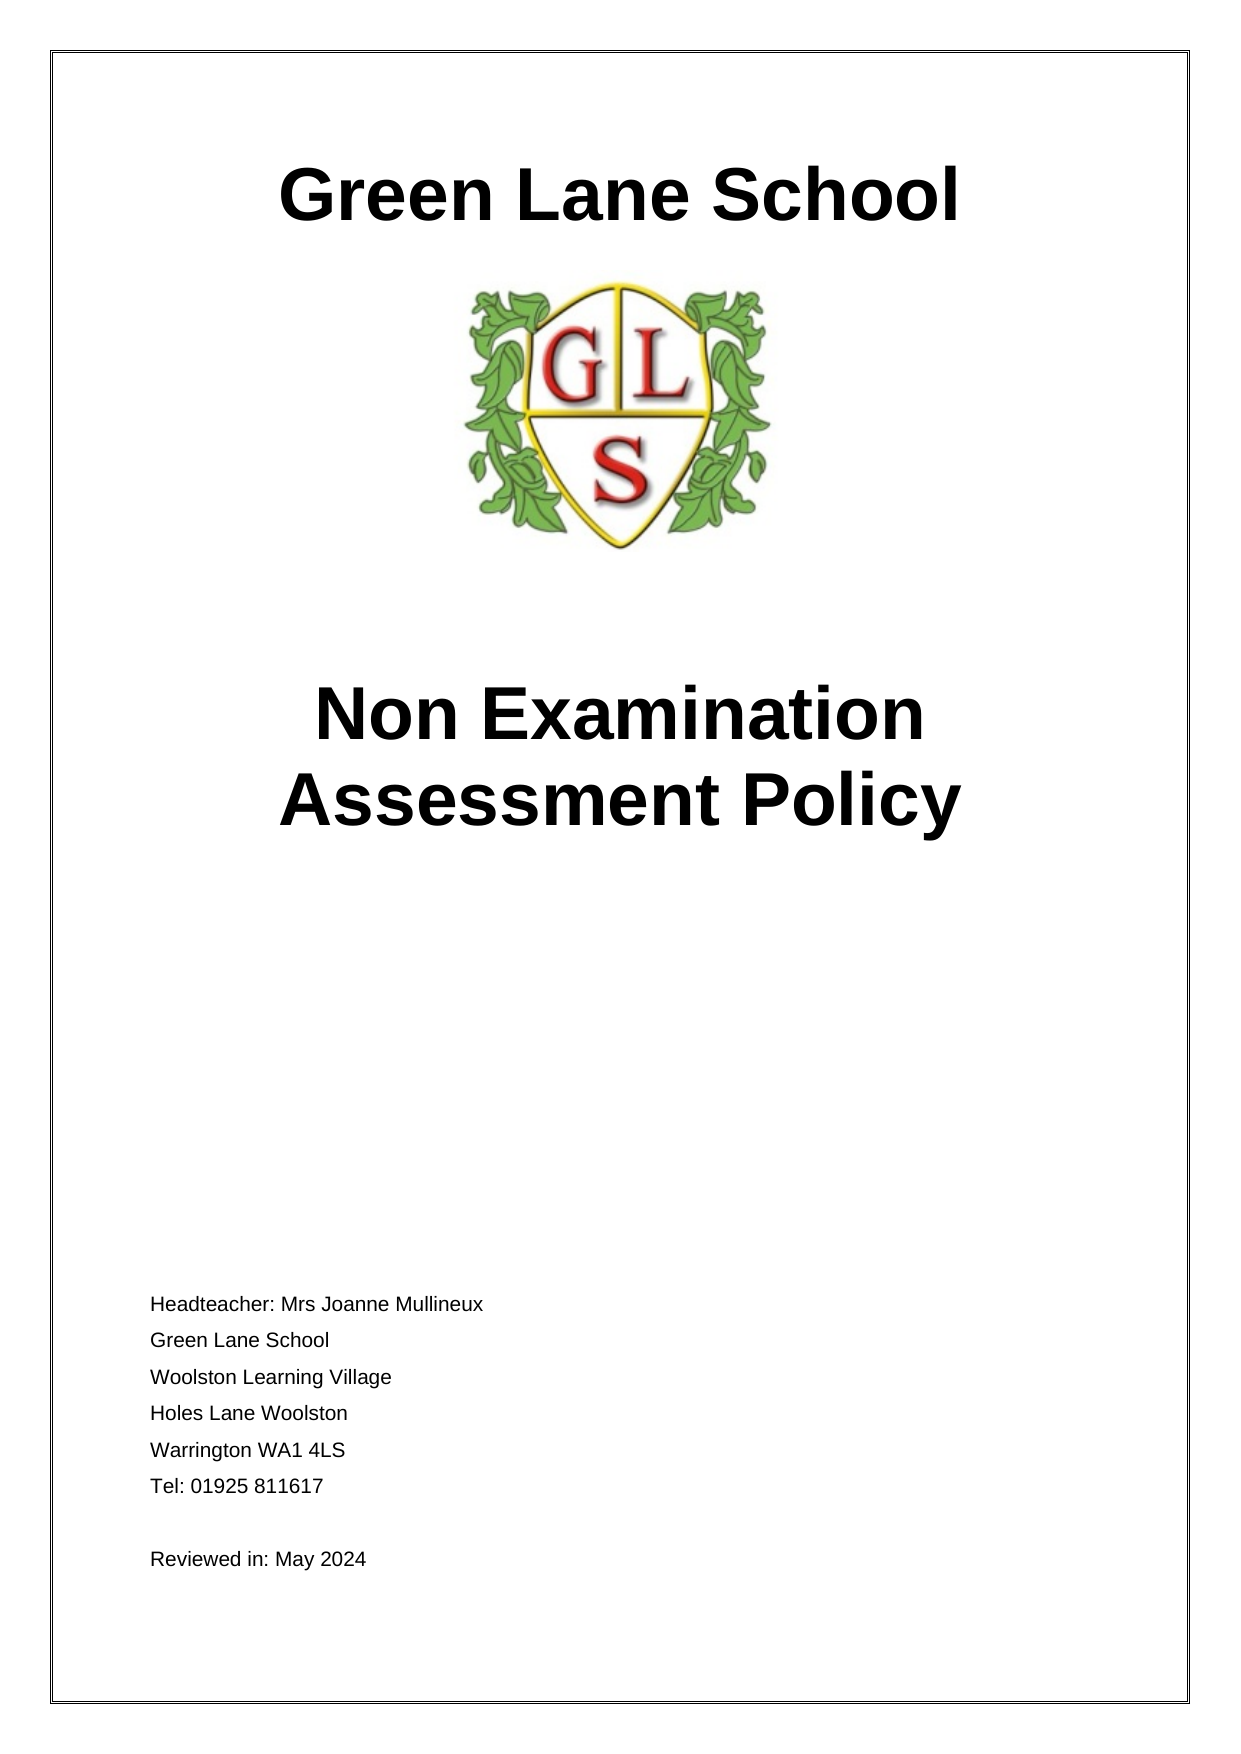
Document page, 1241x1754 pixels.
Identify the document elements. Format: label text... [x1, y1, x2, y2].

picture [409, 270, 827, 549]
text Headteacher: Mrs Joanne Mullineux [150, 1292, 1090, 1316]
text Tel: 01925 811617 [150, 1474, 1090, 1498]
text Holes Lane Woolston [150, 1401, 1090, 1425]
text Green Lane School [150, 1328, 1090, 1352]
title Non Examination Assessment Policy [150, 669, 1090, 842]
text Woolston Learning Village [150, 1364, 1090, 1388]
text Green Lane School [150, 150, 1090, 236]
text Reviewed in: May 2024 [150, 1547, 1090, 1571]
text Warrington WA1 4LS [150, 1437, 1090, 1461]
